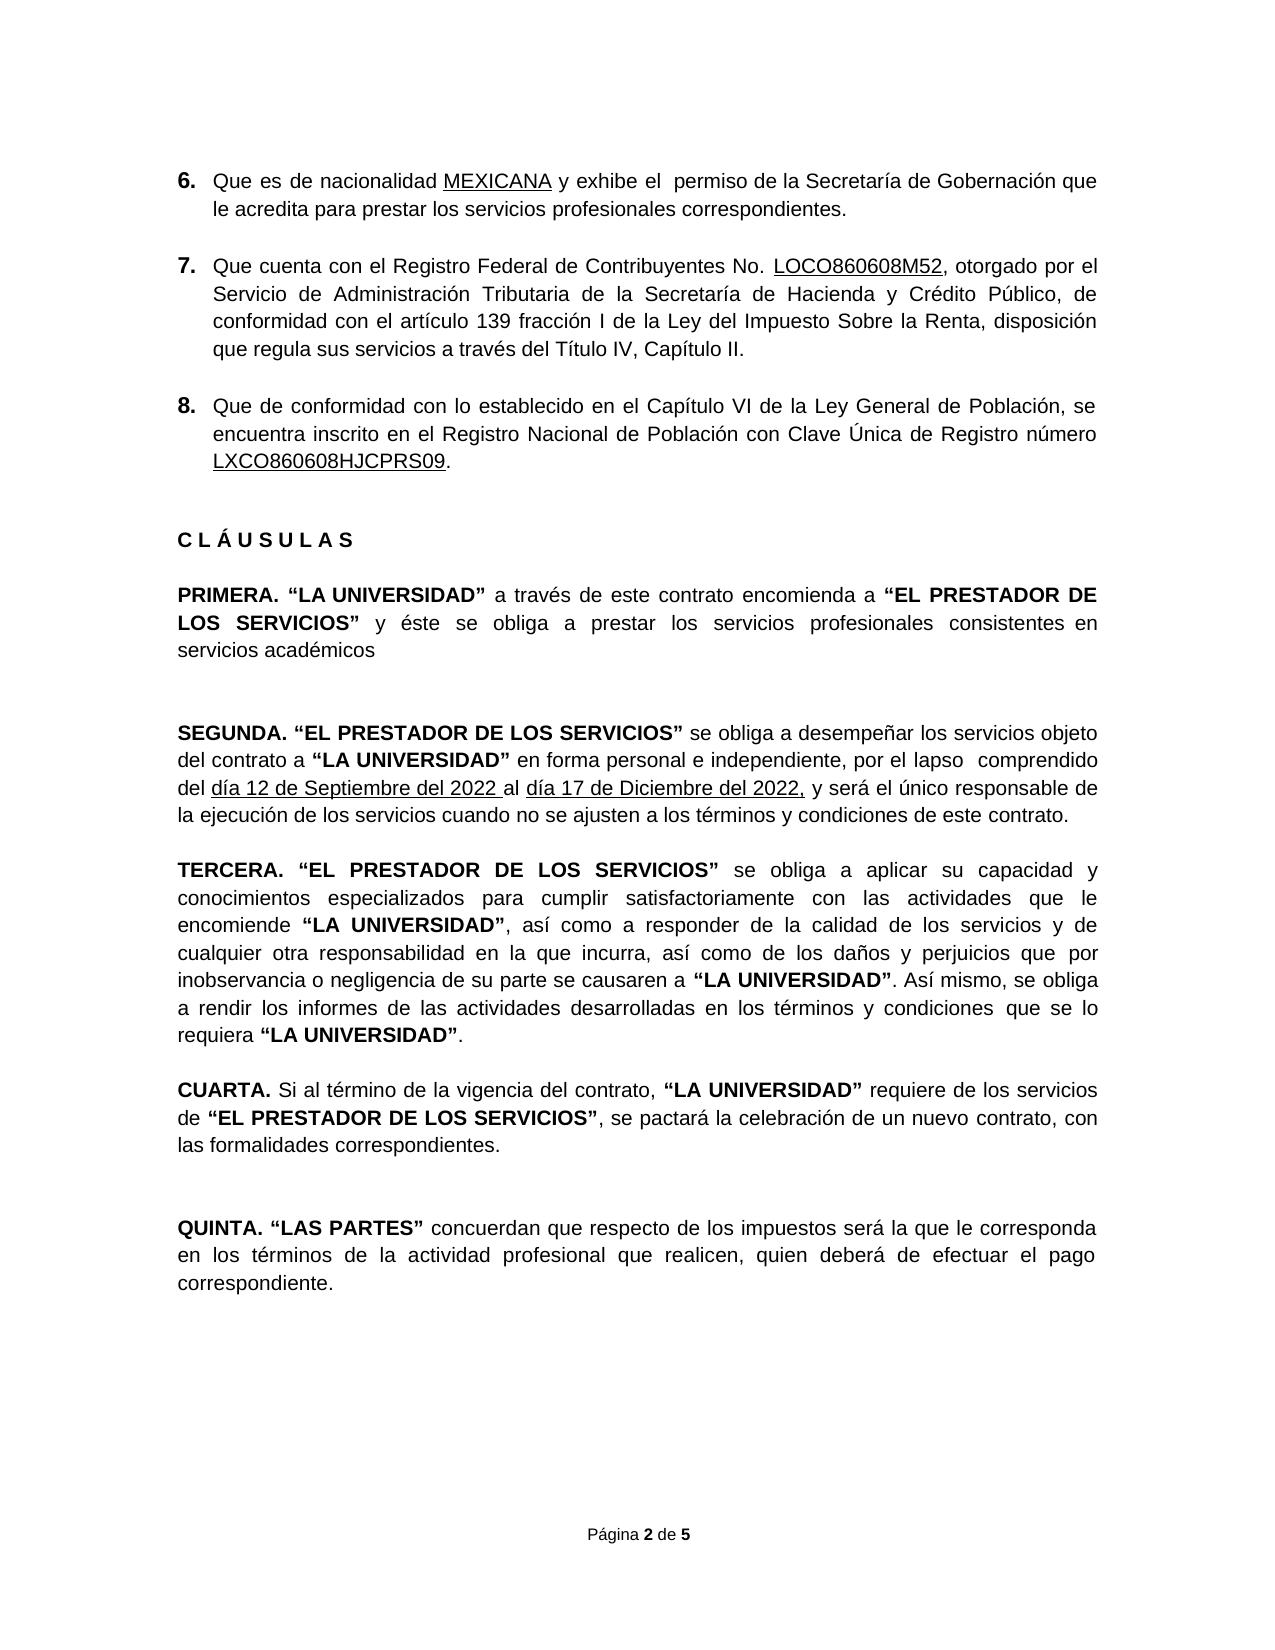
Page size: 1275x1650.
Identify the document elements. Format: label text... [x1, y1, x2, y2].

text SEGUNDA. “EL PRESTADOR DE LOS SERVICIOS” se obliga a desempeñar los servicios objeto del contrato a “LA UNIVERSIDAD” en forma personal e independiente, por el lapso comprendido del día 12 de Septiembre del 2022 al día 17 de Diciembre del 2022, y será el único responsable de la ejecución de los servicios cuando no se ajusten a los términos y condiciones de este contrato. [177, 721, 1098, 827]
list Que cuenta con el Registro Federal de Contribuyentes No. LOCO860608M52, otorgado por el Servicio de Administración Tributaria de la Secretaría de Hacienda y Crédito Público, de conformidad con el artículo 139 fracción I de la Ley del Impuesto Sobre la Renta, disposición que regula sus servicios a través del Título IV, Capítulo II. [177, 252, 1098, 361]
text QUINTA. “LAS PARTES” concuerdan que respecto de los impuestos será la que le corresponda en los términos de la actividad profesional que realicen, quien deberá de efectuar el pago correspondiente. [177, 1216, 1098, 1295]
text TERCERA. “EL PRESTADOR DE LOS SERVICIOS” se obliga a aplicar su capacidad y conocimientos especializados para cumplir satisfactoriamente con las actividades que le encomiende “LA UNIVERSIDAD”, así como a responder de la calidad de los servicios y de cualquier otra responsabilidad en la que incurra, así como de los daños y perjuicios que por inobservancia o negligencia de su parte se causaren a “LA UNIVERSIDAD”. Así mismo, se obliga a rendir los informes de las actividades desarrolladas en los términos y condiciones que se lo requiera “LA UNIVERSIDAD”. [177, 858, 1098, 1047]
list Que de conformidad con lo establecido en el Capítulo VI de la Ley General de Población, se encuentra inscrito en el Registro Nacional de Población con Clave Única de Registro número LXCO860608HJCPRS09. [177, 392, 1098, 473]
list Que es de nacionalidad MEXICANA y exhibe el permiso de la Secretaría de Gobernación que le acredita para prestar los servicios profesionales correspondientes. [177, 167, 1098, 221]
text PRIMERA. “LA UNIVERSIDAD” a través de este contrato encomienda a “EL PRESTADOR DE LOS SERVICIOS” y éste se obliga a prestar los servicios profesionales consistentes en servicios académicos [177, 583, 1098, 662]
text CUARTA. Si al término de la vigencia del contrato, “LA UNIVERSIDAD” requiere de los servicios de “EL PRESTADOR DE LOS SERVICIOS”, se pactará la celebración de un nuevo contrato, con las formalidades correspondientes. [177, 1078, 1098, 1157]
subtitle C L Á U S U L A S [177, 528, 1098, 552]
